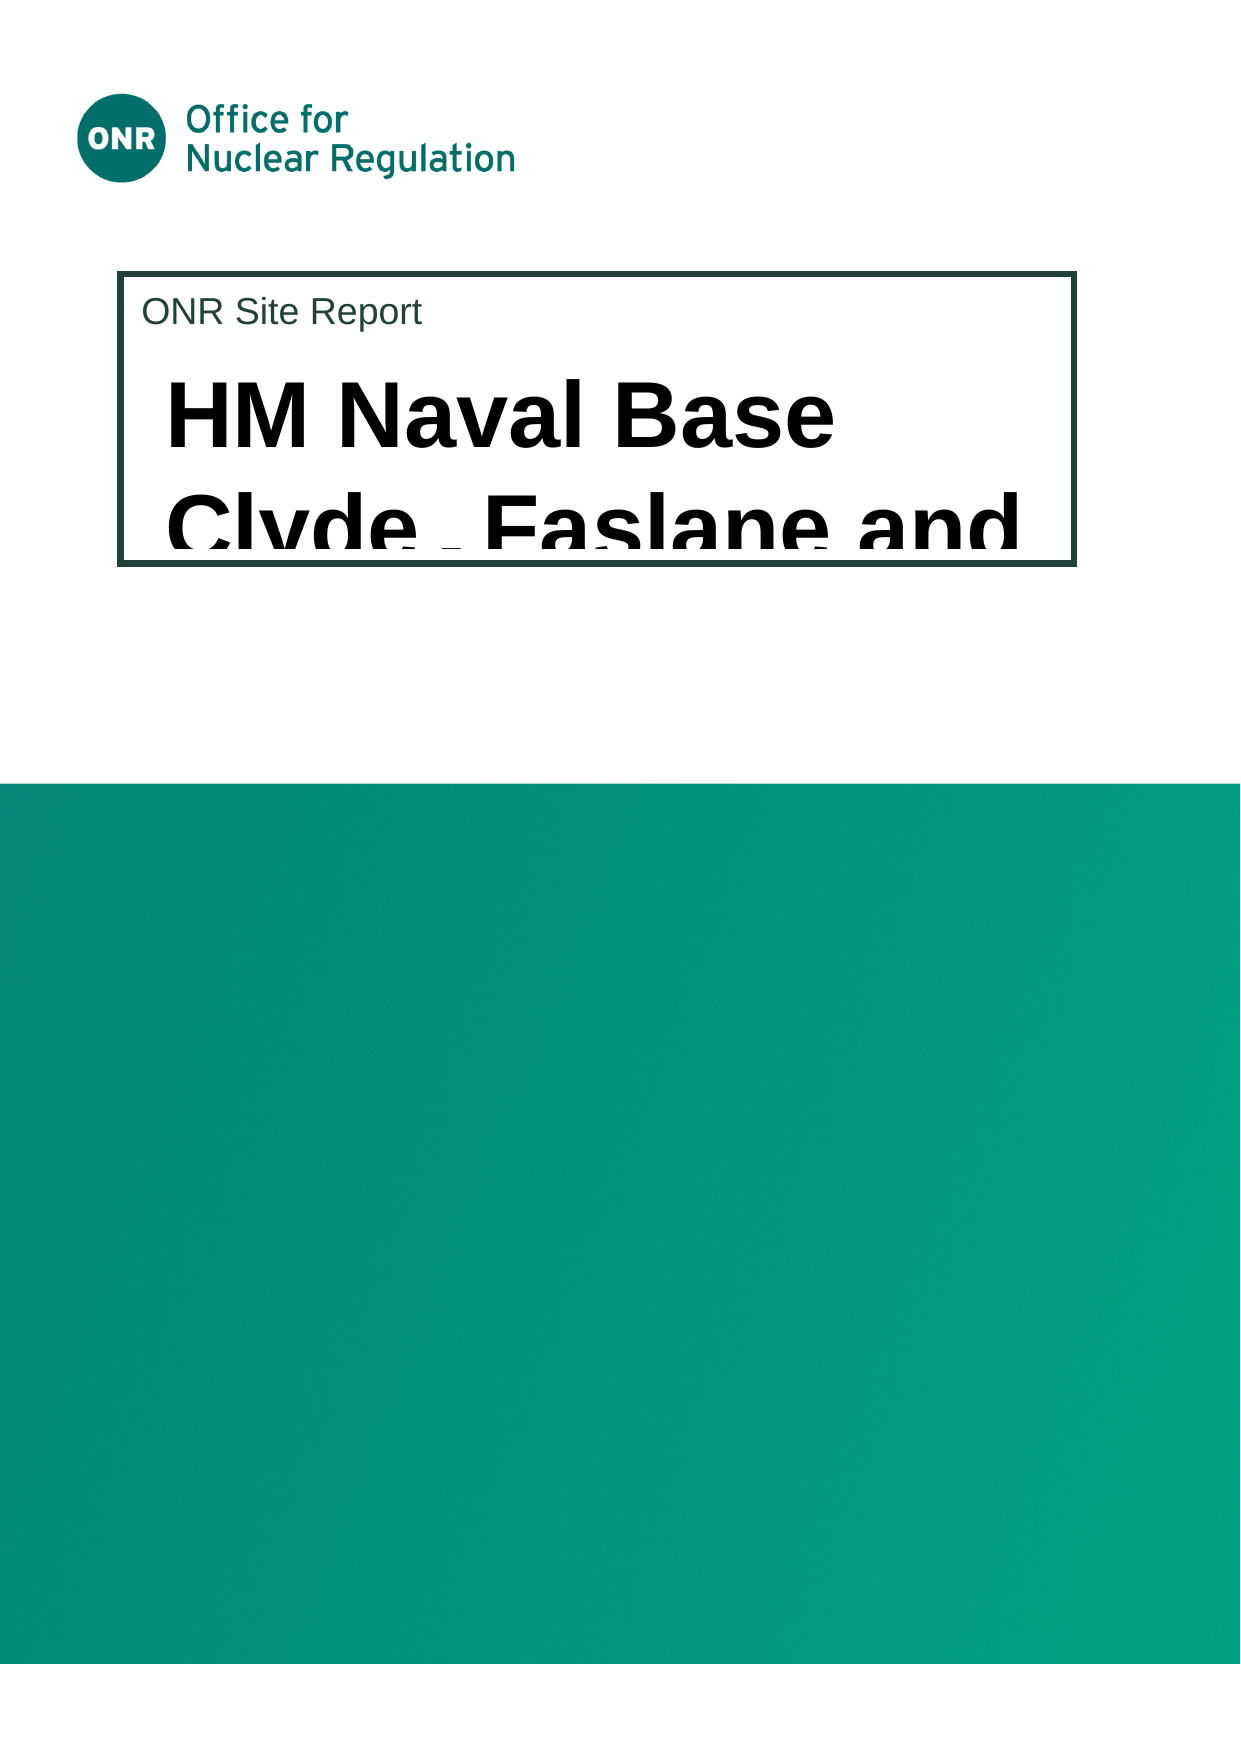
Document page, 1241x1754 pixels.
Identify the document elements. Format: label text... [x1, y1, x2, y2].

table_header [120, 150, 1074, 271]
table_cell ONR Site Report – [124, 277, 1071, 560]
picture [0, 90, 1241, 1664]
